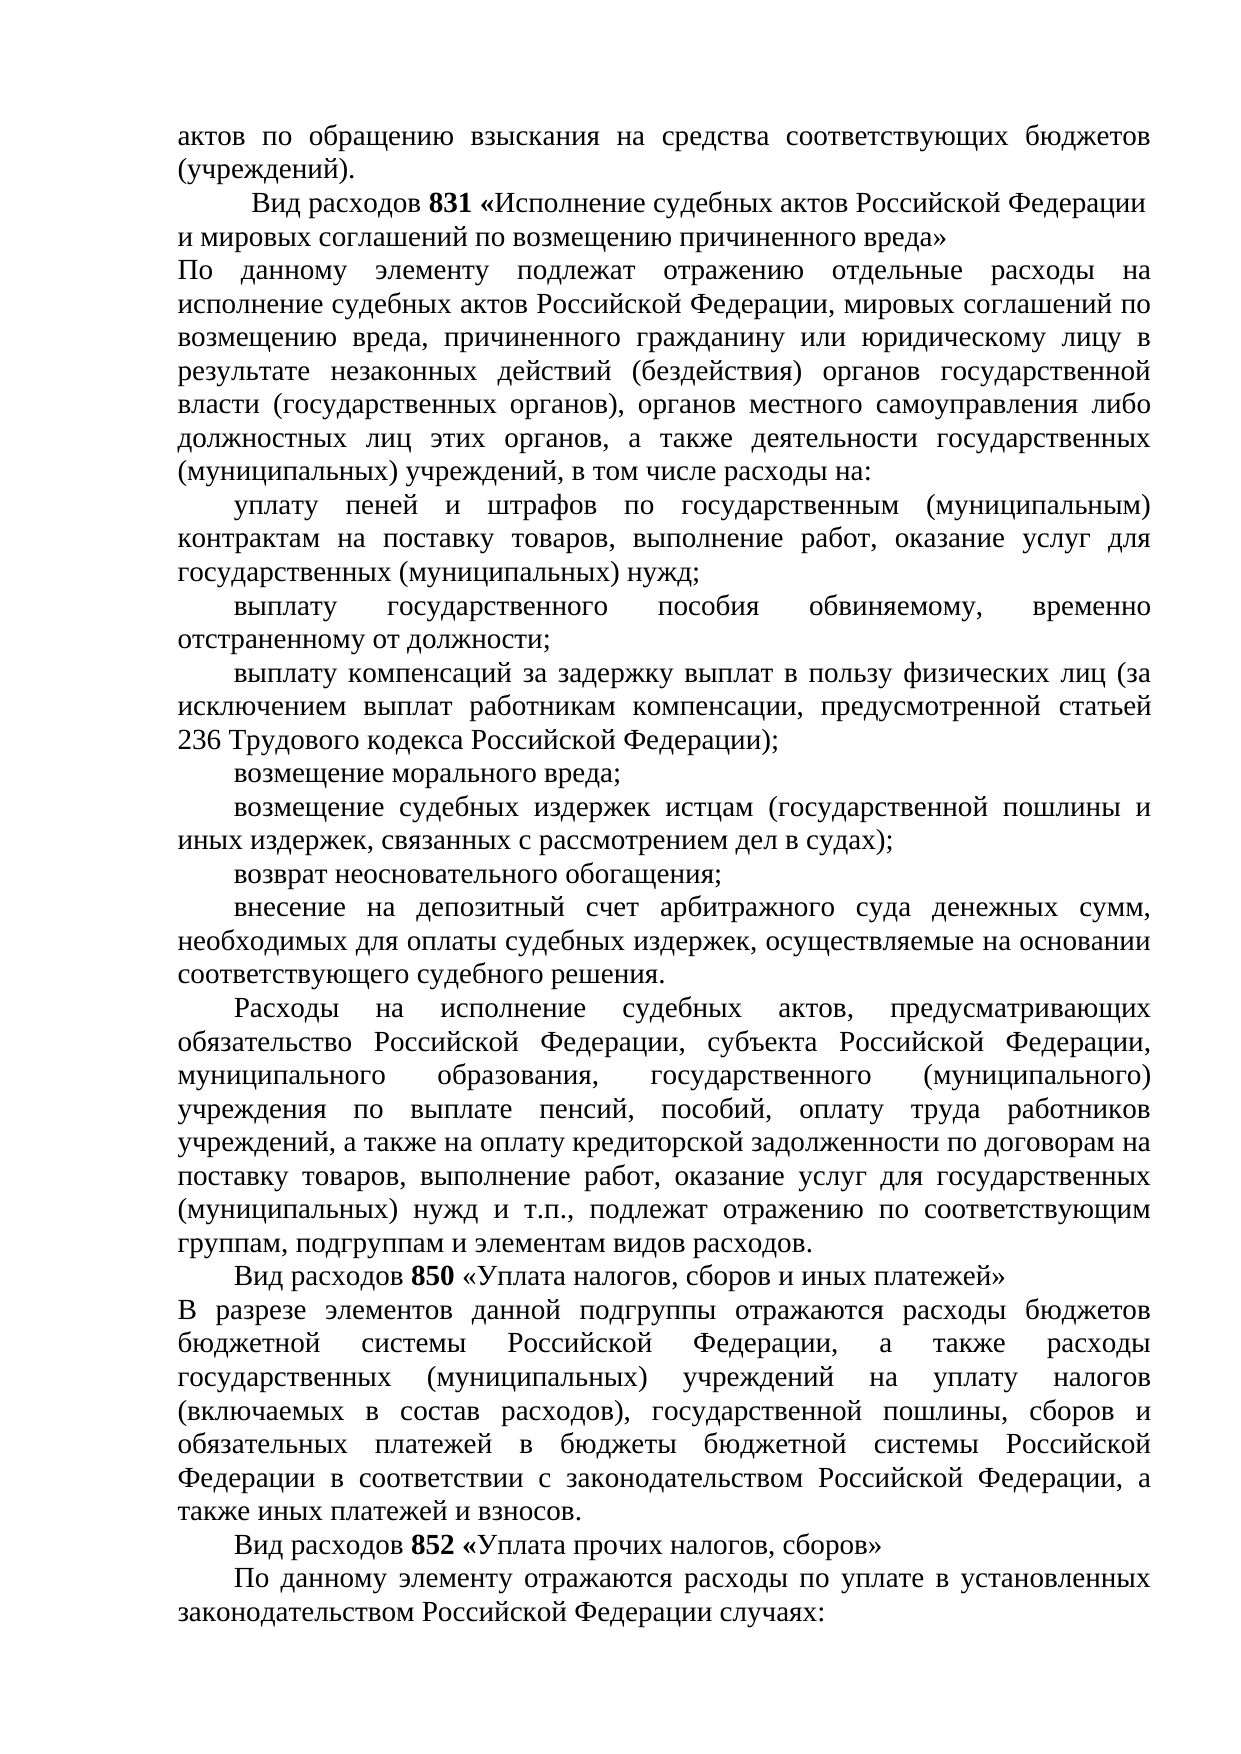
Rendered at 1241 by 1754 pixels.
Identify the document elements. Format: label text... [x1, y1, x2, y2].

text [177, 118, 1152, 185]
text уплату пеней и штрафов по государственным (муниципальным) контрактам на поставку товаров, выполнение работ, оказание услуг для государственных (муниципальных) нужд; [177, 487, 1152, 588]
text выплату государственного пособия обвиняемому, временно отстраненному от должности; [177, 588, 1152, 655]
text внесение на депозитный счет арбитражного суда денежных сумм, необходимых для оплаты судебных издержек, осуществляемые на основании соответствующего судебного решения. [177, 889, 1152, 990]
text Вид расходов 850 «Уплата налогов, сборов и иных платежей» [177, 1258, 1152, 1292]
text и мировых соглашений по возмещению причиненного вреда» [177, 219, 1152, 252]
text возврат неосновательного обогащения; [177, 856, 1152, 889]
text Вид расходов 852 «Уплата прочих налогов, сборов» [177, 1527, 1152, 1560]
text возмещение морального вреда; [177, 755, 1152, 789]
text По данному элементу отражаются расходы по уплате в установленных законодательством Российской Федерации случаях: [177, 1560, 1152, 1627]
text Вид расходов 831 «Исполнение судебных актов Российской Федерации [177, 185, 1152, 219]
text В разрезе элементов данной подгруппы отражаются расходы бюджетов бюджетной системы Российской Федерации, а также расходы государственных (муниципальных) учреждений на уплату налогов (включаемых в состав расходов), государственной пошлины, сборов и обязательных платежей в бюджеты бюджетной системы Российской Федерации в соответствии с законодательством Российской Федерации, а также иных платежей и взносов. [177, 1292, 1152, 1527]
text выплату компенсаций за задержку выплат в пользу физических лиц (за исключением выплат работникам компенсации, предусмотренной статьей 236 Трудового кодекса Российской Федерации); [177, 655, 1152, 755]
text По данному элементу подлежат отражению отдельные расходы на исполнение судебных актов Российской Федерации, мировых соглашений по возмещению вреда, причиненного гражданину или юридическому лицу в результате незаконных действий (бездействия) органов государственной власти (государственных органов), органов местного самоуправления либо должностных лиц этих органов, а также деятельности государственных (муниципальных) учреждений, в том числе расходы на: [177, 252, 1152, 487]
text возмещение судебных издержек истцам (государственной пошлины и иных издержек, связанных с рассмотрением дел в судах); [177, 789, 1152, 856]
text Расходы на исполнение судебных актов, предусматривающих обязательство Российской Федерации, субъекта Российской Федерации, муниципального образования, государственного (муниципального) учреждения по выплате пенсий, пособий, оплату труда работников учреждений, а также на оплату кредиторской задолженности по договорам на поставку товаров, выполнение работ, оказание услуг для государственных (муниципальных) нужд и т.п., подлежат отражению по соответствующим группам, подгруппам и элементам видов расходов. [177, 990, 1152, 1258]
